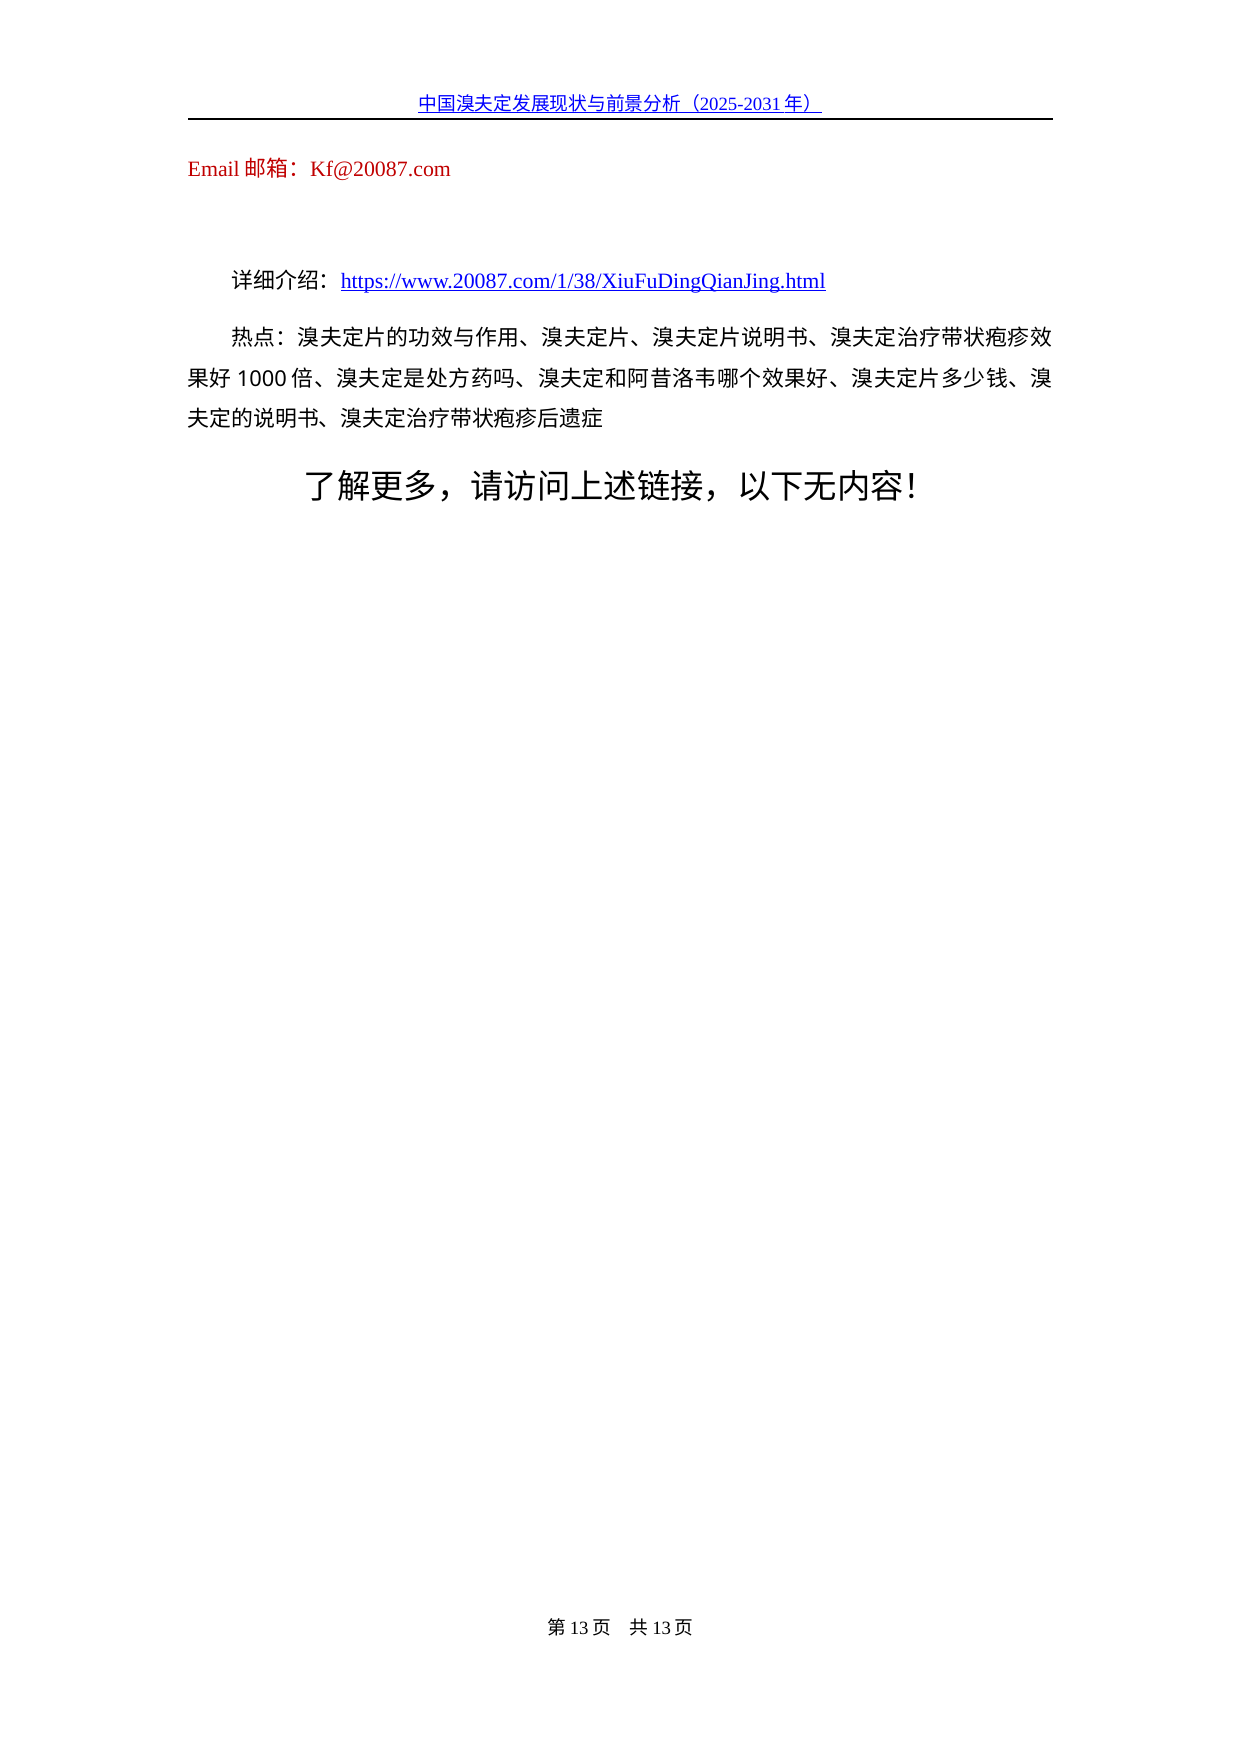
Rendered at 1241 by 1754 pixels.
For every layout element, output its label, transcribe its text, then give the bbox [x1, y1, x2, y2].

text Email邮箱：Kf@20087.com [187, 150, 1053, 183]
title 了解更多，请访问上述链接，以下无内容！ [187, 451, 1053, 516]
text 热点：溴夫定片的功效与作用、溴夫定片、溴夫定片说明书、溴夫定治疗带状疱疹效果好1000倍、溴夫定是处方药吗、溴夫定和阿昔洛韦哪个效果好、溴夫定片多少钱、溴夫定的说明书、溴夫定治疗带状疱疹后遗症 [187, 320, 1053, 433]
text 详细介绍：https://www.20087.com/1/38/XiuFuDingQianJing.html [187, 263, 1053, 296]
